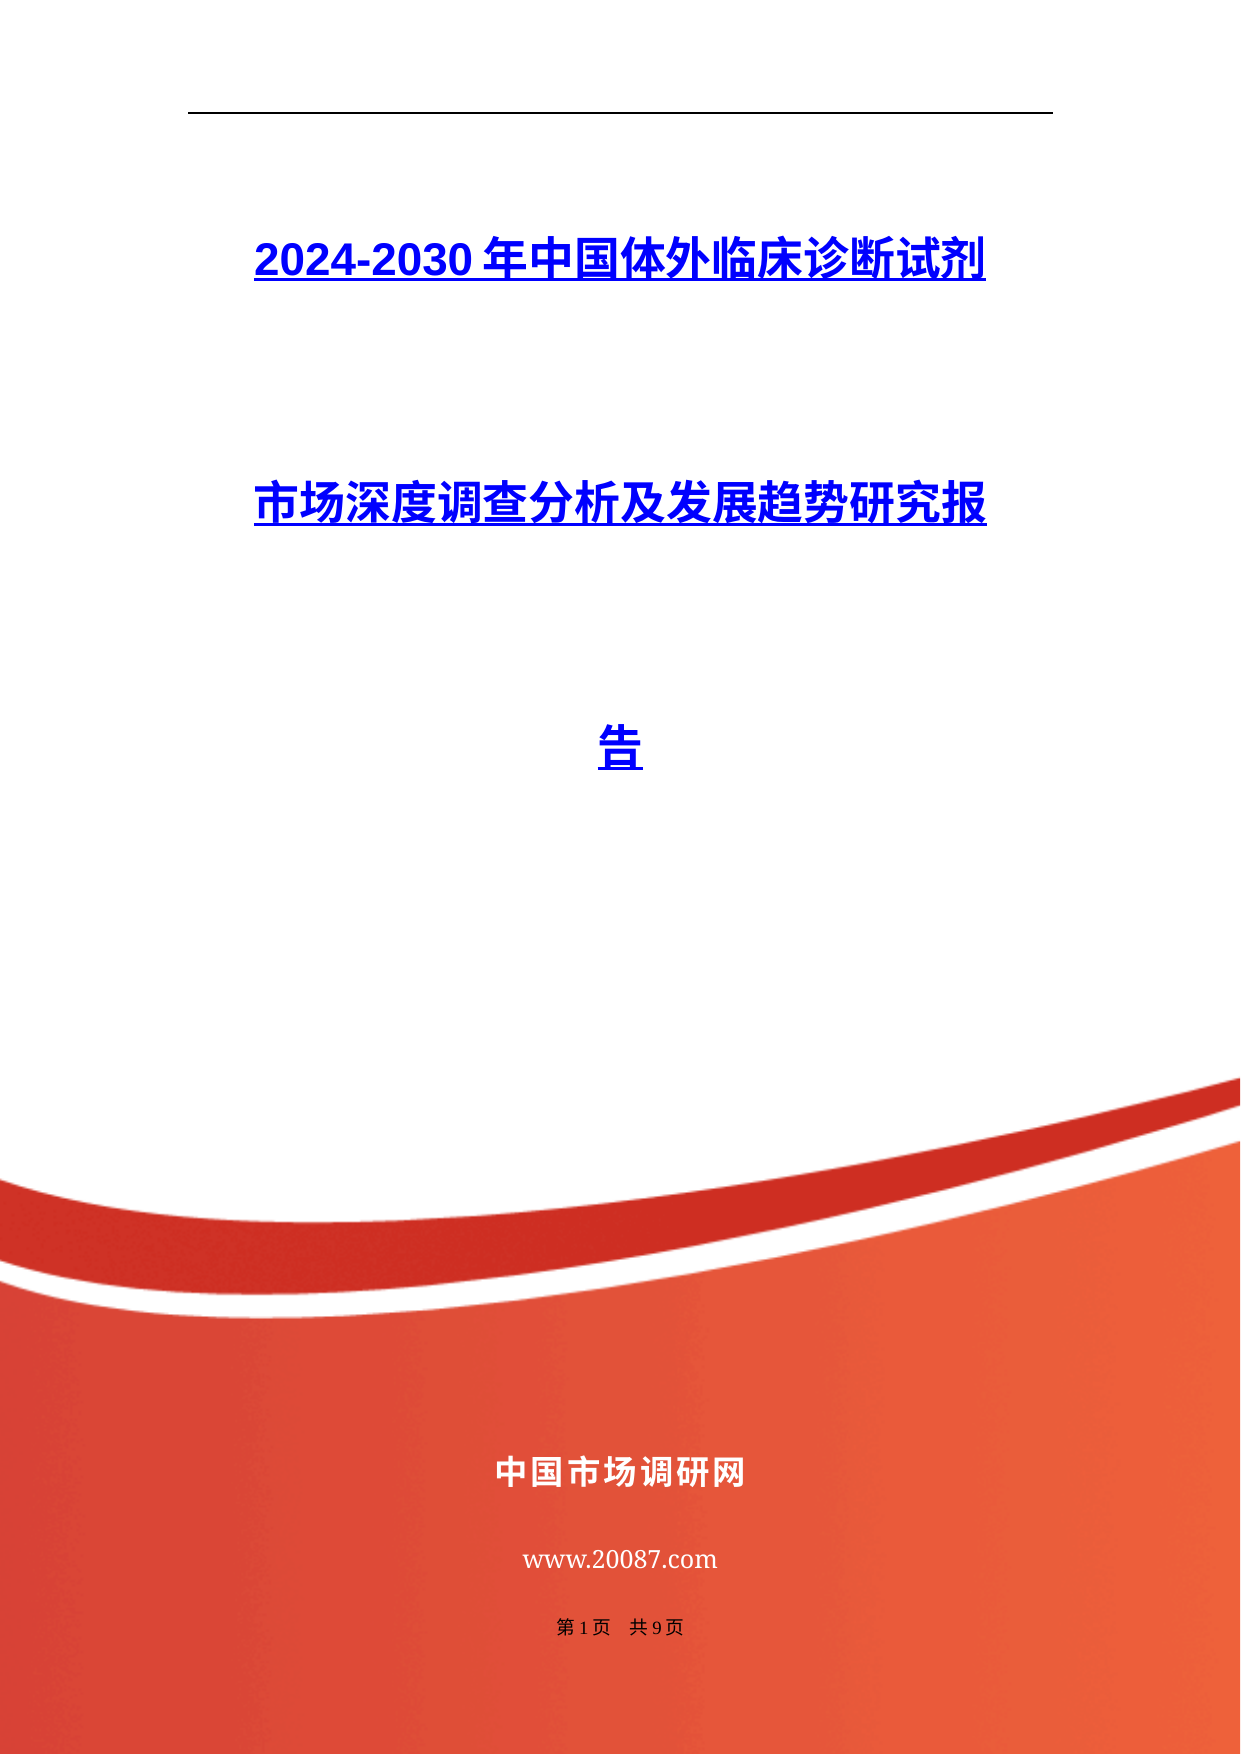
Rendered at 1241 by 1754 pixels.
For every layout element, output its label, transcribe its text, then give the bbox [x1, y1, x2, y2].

picture [0, 1006, 1241, 1754]
subtitle 中国市场调研网 [187, 1437, 1053, 1502]
table_header 2024-2030年中国体外临床诊断试剂市场深度调查分析及发展趋势研究报告 [188, 207, 1053, 871]
text www.20087.com [187, 1526, 1053, 1591]
